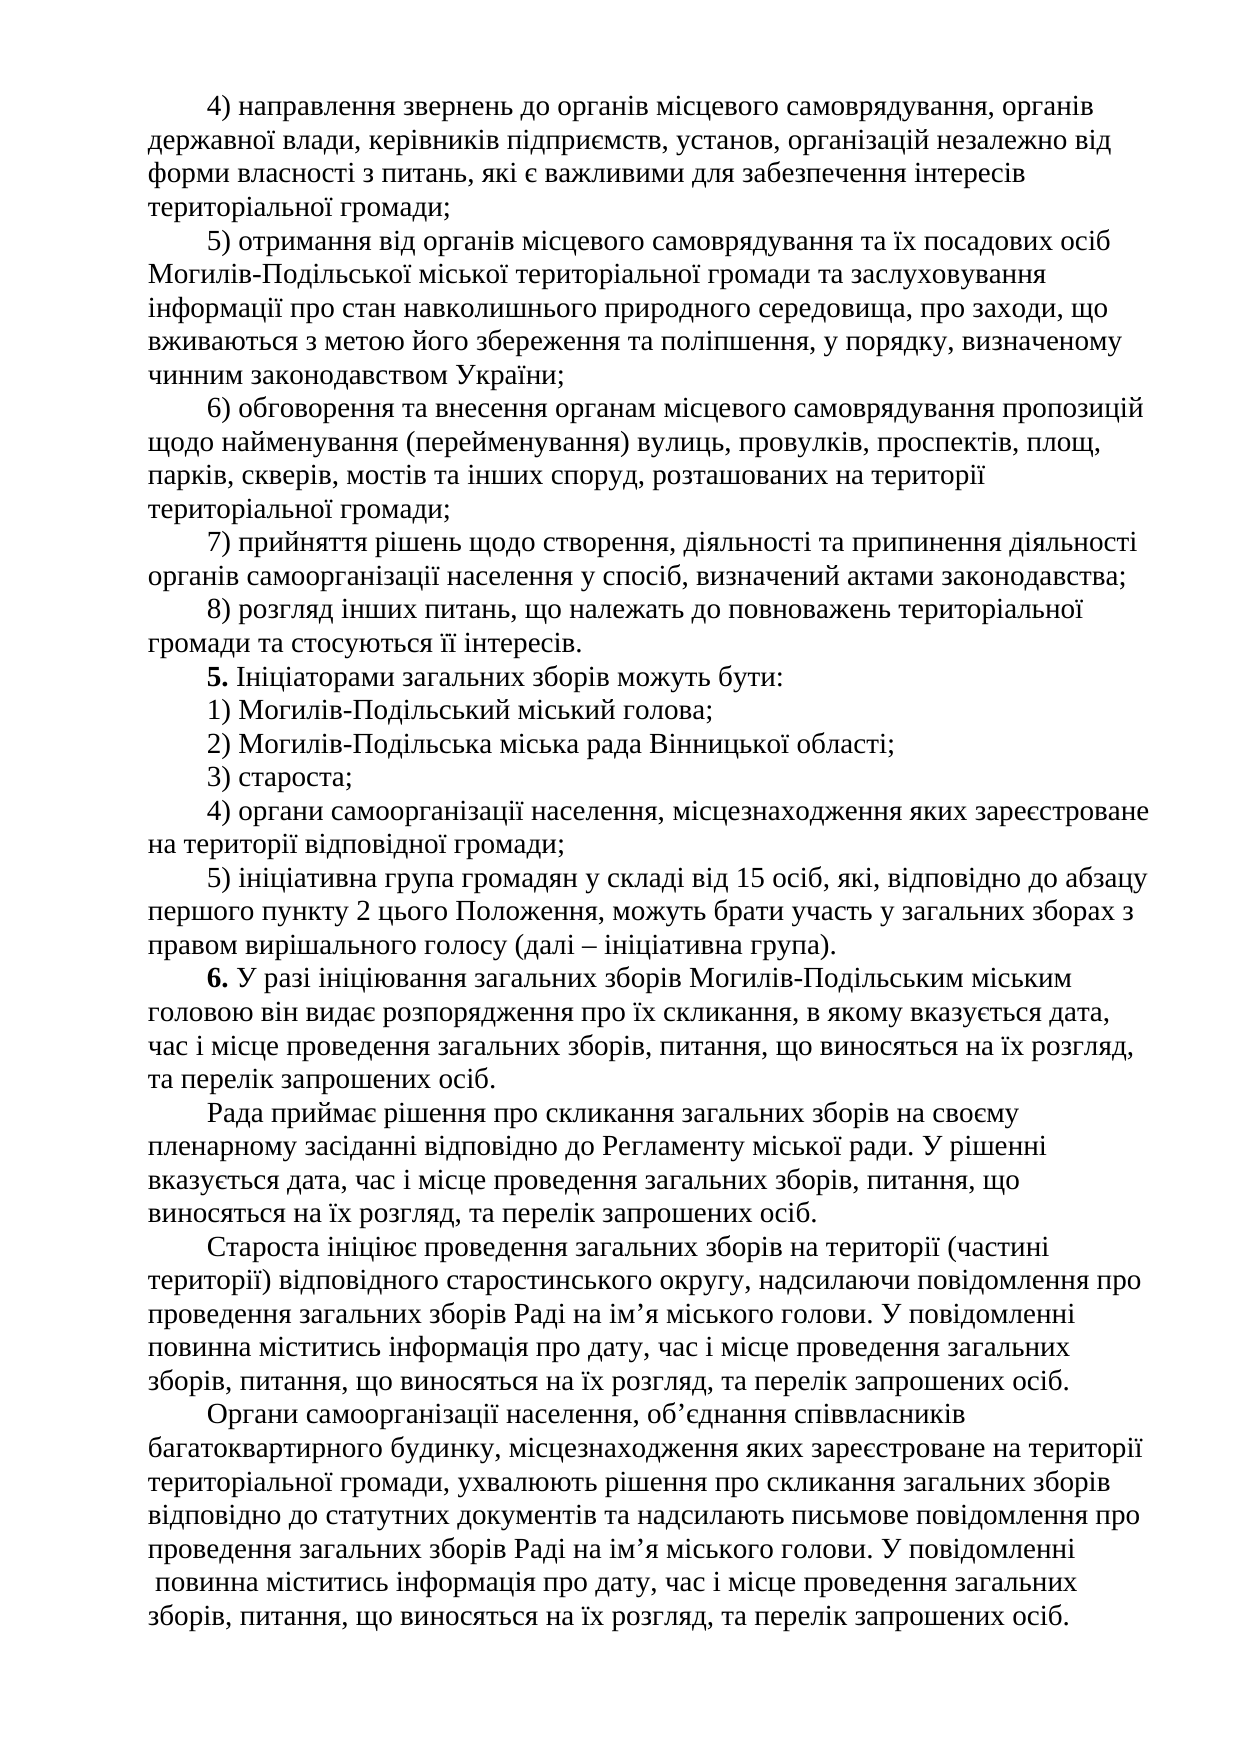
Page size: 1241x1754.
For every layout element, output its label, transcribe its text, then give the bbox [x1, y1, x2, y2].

text 4) органи самоорганізації населення, місцезнаходження яких зареєстроване на території відповідної громади; [148, 793, 1152, 860]
text 4) направлення звернень до органів місцевого самоврядування, органів державної влади, керівників підприємств, установ, організацій незалежно від форми власності з питань, які є важливими для забезпечення інтересів територіальної громади; [148, 88, 1152, 223]
text повинна міститись інформація про дату, час і місце проведення загальних зборів, питання, що виносяться на їх розгляд, та перелік запрошених осіб. [148, 1564, 1152, 1631]
text 8) розгляд інших питань, що належать до повноважень територіальної громади та стосуються її інтересів. [148, 592, 1152, 659]
text 7) прийняття рішень щодо створення, діяльності та припинення діяльності органів самоорганізації населення у спосіб, визначений актами законодавства; [148, 524, 1152, 592]
text 5. Ініціаторами загальних зборів можуть бути: [148, 659, 1152, 692]
text 3) староста; [148, 759, 1152, 793]
text 5) отримання від органів місцевого самоврядування та їх посадових осіб Могилів-Подільської міської територіальної громади та заслуховування інформації про стан навколишнього природного середовища, про заходи, що вживаються з метою його збереження та поліпшення, у порядку, визначеному чинним законодавством України; [148, 223, 1152, 390]
text 6) обговорення та внесення органам місцевого самоврядування пропозицій щодо найменування (перейменування) вулиць, провулків, проспектів, площ, парків, скверів, мостів та інших споруд, розташованих на території територіальної громади; [148, 390, 1152, 524]
text Рада приймає рішення про скликання загальних зборів на своєму пленарному засіданні відповідно до Регламенту міської ради. У рішенні вказується дата, час і місце проведення загальних зборів, питання, що виносяться на їх розгляд, та перелік запрошених осіб. [148, 1095, 1152, 1229]
text Староста ініціює проведення загальних зборів на території (частині території) відповідного старостинського округу, надсилаючи повідомлення про проведення загальних зборів Раді на ім’я міського голови. У повідомленні повинна міститись інформація про дату, час і місце проведення загальних зборів, питання, що виносяться на їх розгляд, та перелік запрошених осіб. [148, 1229, 1152, 1397]
text 1) Могилів-Подільський міський голова; [148, 692, 1152, 726]
text 2) Могилів-Подільська міська рада Вінницької області; [148, 726, 1152, 759]
text 6. У разі ініціювання загальних зборів Могилів-Подільським міським головою він видає розпорядження про їх скликання, в якому вказується дата, час і місце проведення загальних зборів, питання, що виносяться на їх розгляд, та перелік запрошених осіб. [148, 961, 1152, 1095]
text Органи самоорганізації населення, об’єднання співвласників багатоквартирного будинку, місцезнаходження яких зареєстроване на території територіальної громади, ухвалюють рішення про скликання загальних зборів відповідно до статутних документів та надсилають письмове повідомлення про проведення загальних зборів Раді на ім’я міського голови. У повідомленні [148, 1397, 1152, 1564]
text 5) ініціативна група громадян у складі від 15 осіб, які, відповідно до абзацу першого пункту 2 цього Положення, можуть брати участь у загальних зборах з правом вирішального голосу (далі – ініціативна група). [148, 860, 1152, 961]
